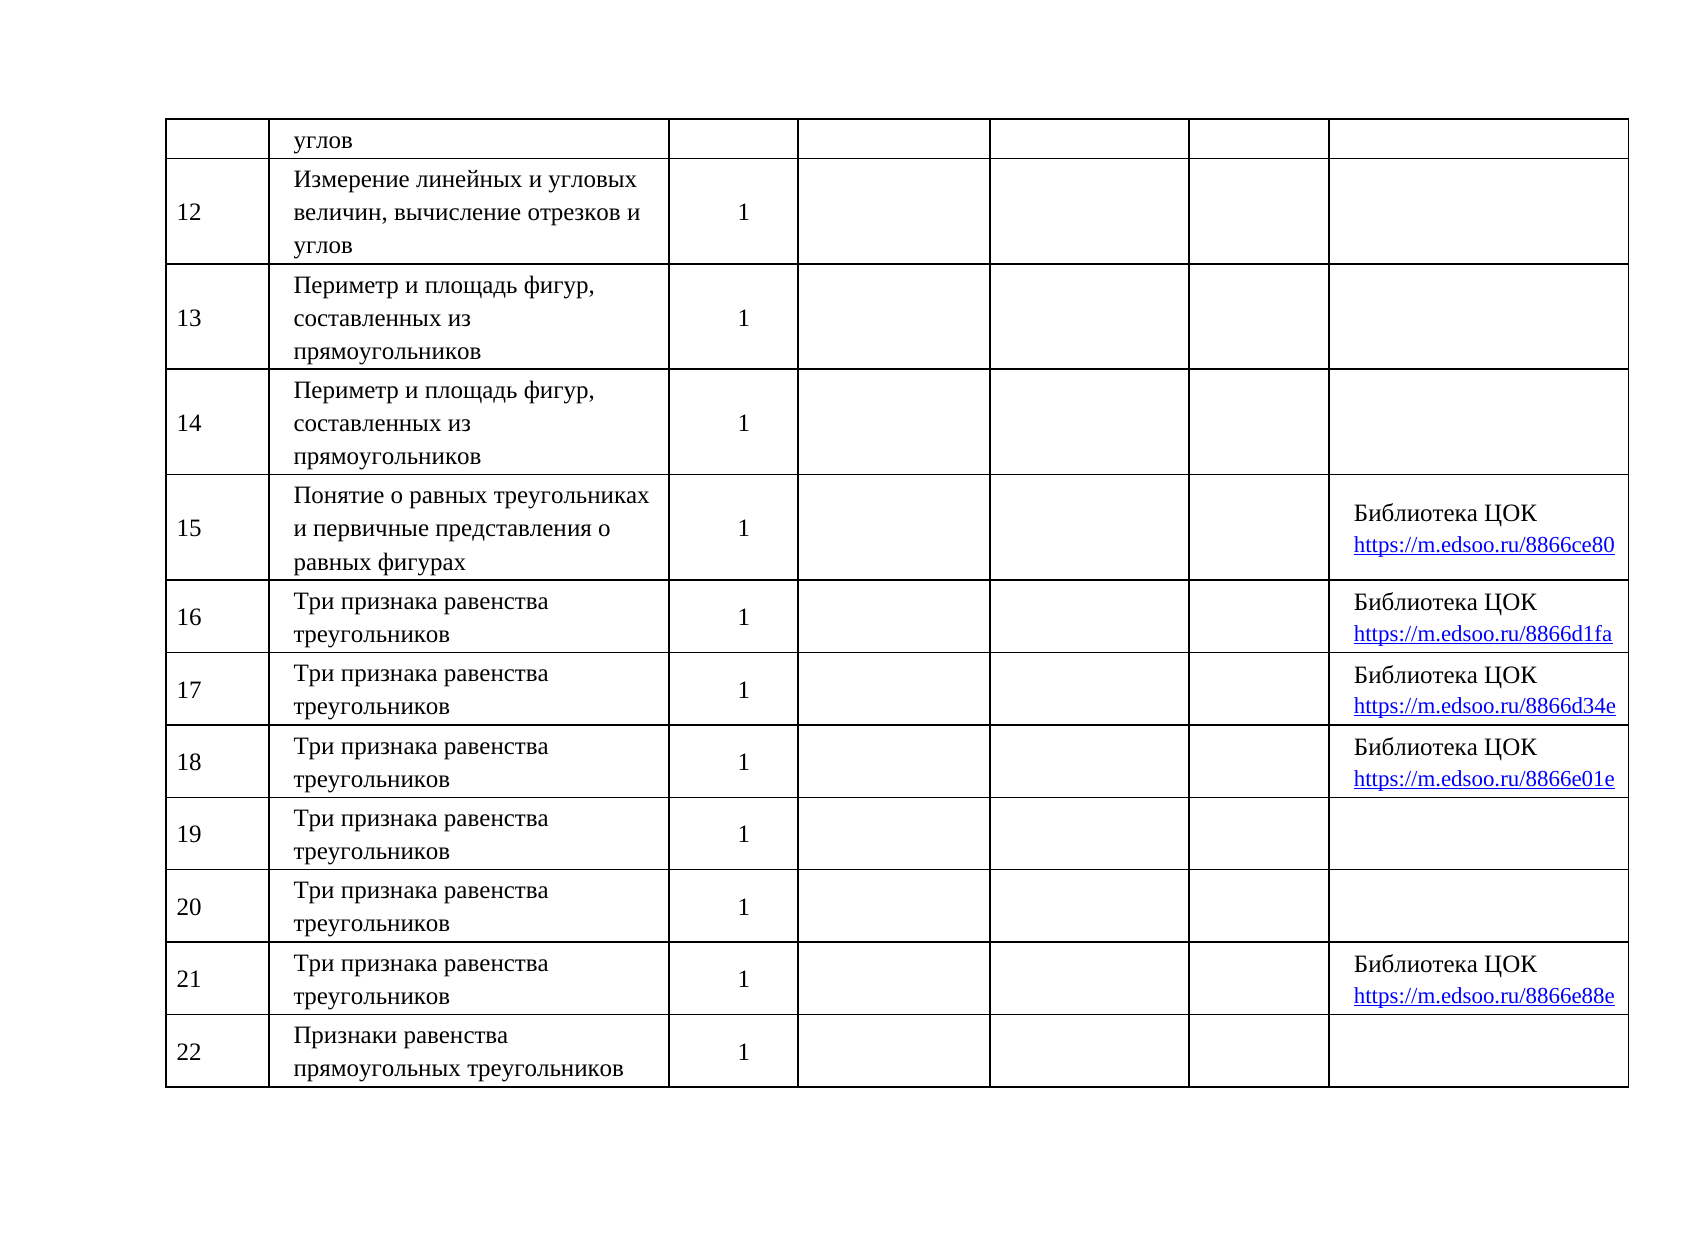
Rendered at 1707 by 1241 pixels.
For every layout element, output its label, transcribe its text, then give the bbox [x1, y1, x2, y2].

table_cell [1330, 370, 1628, 474]
table_cell [991, 370, 1188, 474]
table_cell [270, 159, 668, 263]
table_cell [991, 159, 1188, 263]
table_cell Библиотека ЦОК https://m.edsoo.ru/8866d34e [1330, 653, 1628, 724]
table_cell [991, 120, 1188, 157]
table_cell 1 [670, 1015, 797, 1086]
table_cell Библиотека ЦОК https://m.edsoo.ru/8866e01e [1330, 726, 1628, 796]
table_cell [1190, 475, 1328, 579]
table_cell 1 [670, 653, 797, 724]
table_cell [1330, 120, 1628, 157]
table_cell 1 [670, 870, 797, 941]
table_cell 21 [167, 943, 268, 1013]
table_cell [991, 798, 1188, 869]
table_cell 17 [167, 653, 268, 724]
table_cell [799, 581, 989, 652]
table_cell 1 [670, 943, 797, 1013]
table_cell [799, 870, 989, 941]
table_cell [1330, 265, 1628, 368]
table_cell Библиотека ЦОК https://m.edsoo.ru/8866e88e [1330, 943, 1628, 1013]
table_cell [1330, 870, 1628, 941]
table_cell 13 [167, 265, 268, 368]
table_cell 1 [670, 159, 797, 263]
table_cell [991, 653, 1188, 724]
table_cell [991, 265, 1188, 368]
table_cell 1 [670, 798, 797, 869]
table_cell [1190, 265, 1328, 368]
table_cell 16 [167, 581, 268, 652]
table_cell 1 [670, 726, 797, 796]
table_cell 11 [167, 120, 268, 157]
table_cell [991, 726, 1188, 796]
table_cell 1 [670, 120, 797, 157]
table_cell Три признака равенства треугольников [270, 726, 668, 796]
table_cell [1190, 943, 1328, 1013]
table_cell [1190, 653, 1328, 724]
table_cell Три признака равенства треугольников [270, 653, 668, 724]
table_cell Периметр и площадь фигур, составленных из прямоугольников [270, 370, 668, 474]
table_cell [799, 1015, 989, 1086]
table_cell Библиотека ЦОК https://m.edsoo.ru/8866ce80 [1330, 475, 1628, 579]
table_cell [270, 1015, 668, 1086]
table_cell [1330, 1015, 1628, 1086]
table_cell 14 [167, 370, 268, 474]
table_cell [991, 870, 1188, 941]
table_cell 12 [167, 159, 268, 263]
table_cell 1 [670, 581, 797, 652]
table_cell [1190, 1015, 1328, 1086]
table_cell [1190, 870, 1328, 941]
table_cell [1190, 798, 1328, 869]
table_cell 15 [167, 475, 268, 579]
table_cell 1 [670, 370, 797, 474]
table_cell [799, 943, 989, 1013]
table_cell [1190, 726, 1328, 796]
table_cell [991, 581, 1188, 652]
table_cell [1190, 581, 1328, 652]
table_cell [799, 726, 989, 796]
table_cell Периметр и площадь фигур, составленных из прямоугольников [270, 265, 668, 368]
table_cell [1330, 159, 1628, 263]
table_cell Три признака равенства треугольников [270, 798, 668, 869]
table_cell Три признака равенства треугольников [270, 943, 668, 1013]
table_cell [991, 943, 1188, 1013]
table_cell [270, 120, 668, 157]
table_cell [1190, 120, 1328, 157]
table_cell Понятие о равных треугольниках и первичные представления о равных фигурах [270, 475, 668, 579]
table_cell [1330, 798, 1628, 869]
table_cell [799, 159, 989, 263]
table_cell 22 [167, 1015, 268, 1086]
table_cell Библиотека ЦОК https://m.edsoo.ru/8866d1fa [1330, 581, 1628, 652]
table_cell [799, 653, 989, 724]
table_cell [799, 370, 989, 474]
table_cell [799, 798, 989, 869]
table_cell Три признака равенства треугольников [270, 870, 668, 941]
table_cell [1190, 370, 1328, 474]
table_cell [799, 265, 989, 368]
table_cell 18 [167, 726, 268, 796]
table_cell [799, 475, 989, 579]
table_cell 19 [167, 798, 268, 869]
table_cell [991, 475, 1188, 579]
table_cell Три признака равенства треугольников [270, 581, 668, 652]
table_cell [799, 120, 989, 157]
table_cell [1190, 159, 1328, 263]
table_cell [991, 1015, 1188, 1086]
table_cell 1 [670, 475, 797, 579]
table_cell 1 [670, 265, 797, 368]
table_cell 20 [167, 870, 268, 941]
